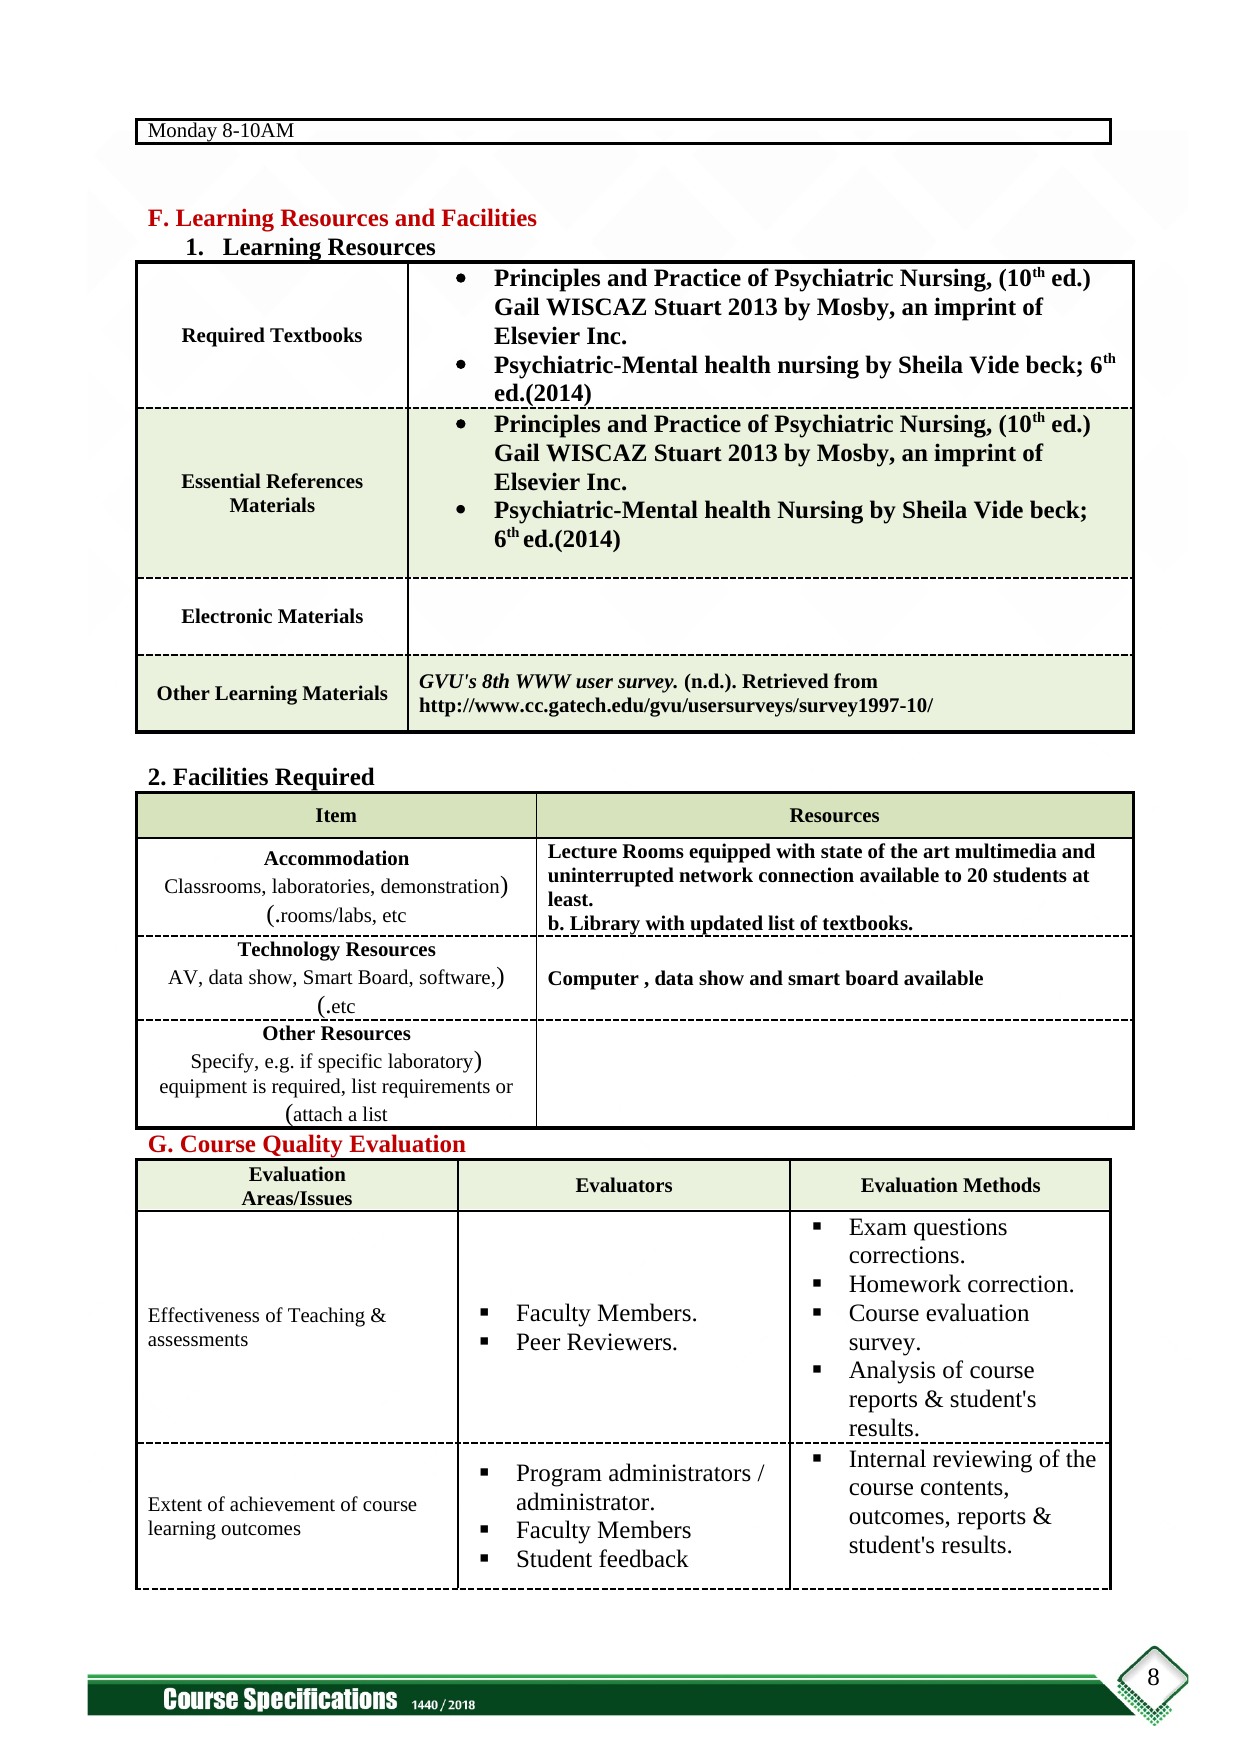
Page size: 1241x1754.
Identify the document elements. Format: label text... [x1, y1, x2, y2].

table_cell Program administrators / administrator. Faculty Members Student feedback [459, 1442, 789, 1587]
table_header Resources [537, 794, 1132, 837]
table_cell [138, 121, 1109, 142]
table_header Evaluators [459, 1161, 789, 1209]
table_cell [409, 577, 1132, 654]
table_cell Electronic Materials [138, 577, 407, 654]
table_cell Technology Resources (AV, data show, Smart Board, software, etc.) [138, 935, 536, 1019]
subtitle F. Learning Resources and Facilities [148, 203, 1122, 232]
table_cell Internal reviewing of the course contents, outcomes, reports & student's results. [791, 1442, 1109, 1587]
table_cell Lecture Rooms equipped with state of the art multimedia and uninterrupted network connection available to 20 students at least. b. Library with updated list of textbooks. [537, 839, 1132, 935]
table_cell Effectiveness of Teaching & assessments [138, 1212, 457, 1442]
table_cell Faculty Members. Peer Reviewers. [459, 1212, 789, 1442]
table_header Evaluation Methods [791, 1161, 1109, 1209]
picture [87, 131, 1189, 1726]
subtitle G. Course Quality Evaluation [148, 1130, 1122, 1158]
table_header Item [138, 794, 536, 837]
table_cell Essential References Materials [138, 407, 407, 577]
table_cell Extent of achievement of course learning outcomes [138, 1442, 457, 1587]
table_cell [537, 1019, 1132, 1126]
subtitle 2. Facilities Required [148, 762, 1122, 791]
table_header Required Textbooks [138, 264, 407, 407]
table_header Evaluation Areas/Issues [138, 1161, 457, 1209]
table_cell Exam questions corrections. Homework correction. Course evaluation survey. Analysis of course reports & student's results. [791, 1212, 1109, 1442]
table_cell Accommodation (Classrooms, laboratories, demonstration rooms/labs, etc.) [138, 839, 536, 935]
table_cell Other Resources (Specify, e.g. if specific laboratory equipment is required, list requirements or attach a list) [138, 1019, 536, 1126]
table_header Principles and Practice of Psychiatric Nursing, (10th ed.) Gail WISCAZ Stuart 2013 by Mosby, an imprint of Elsevier Inc. Psychiatric-Mental health nursing by Sheila Vide beck; 6th ed.(2014) [409, 264, 1132, 407]
table_cell Computer , data show and smart board available [537, 935, 1132, 1019]
table_cell Principles and Practice of Psychiatric Nursing, (10th ed.) Gail WISCAZ Stuart 2013 by Mosby, an imprint of Elsevier Inc. Psychiatric-Mental health Nursing by Sheila Vide beck; 6th ed.(2014) [409, 407, 1132, 577]
table_cell Other Learning Materials [138, 654, 407, 730]
table_cell GVU's 8th WWW user survey. (n.d.). Retrieved from http://www.cc.gatech.edu/gvu/usersurveys/survey1997-10/ [409, 654, 1132, 730]
subtitle Learning Resources [185, 232, 1122, 260]
